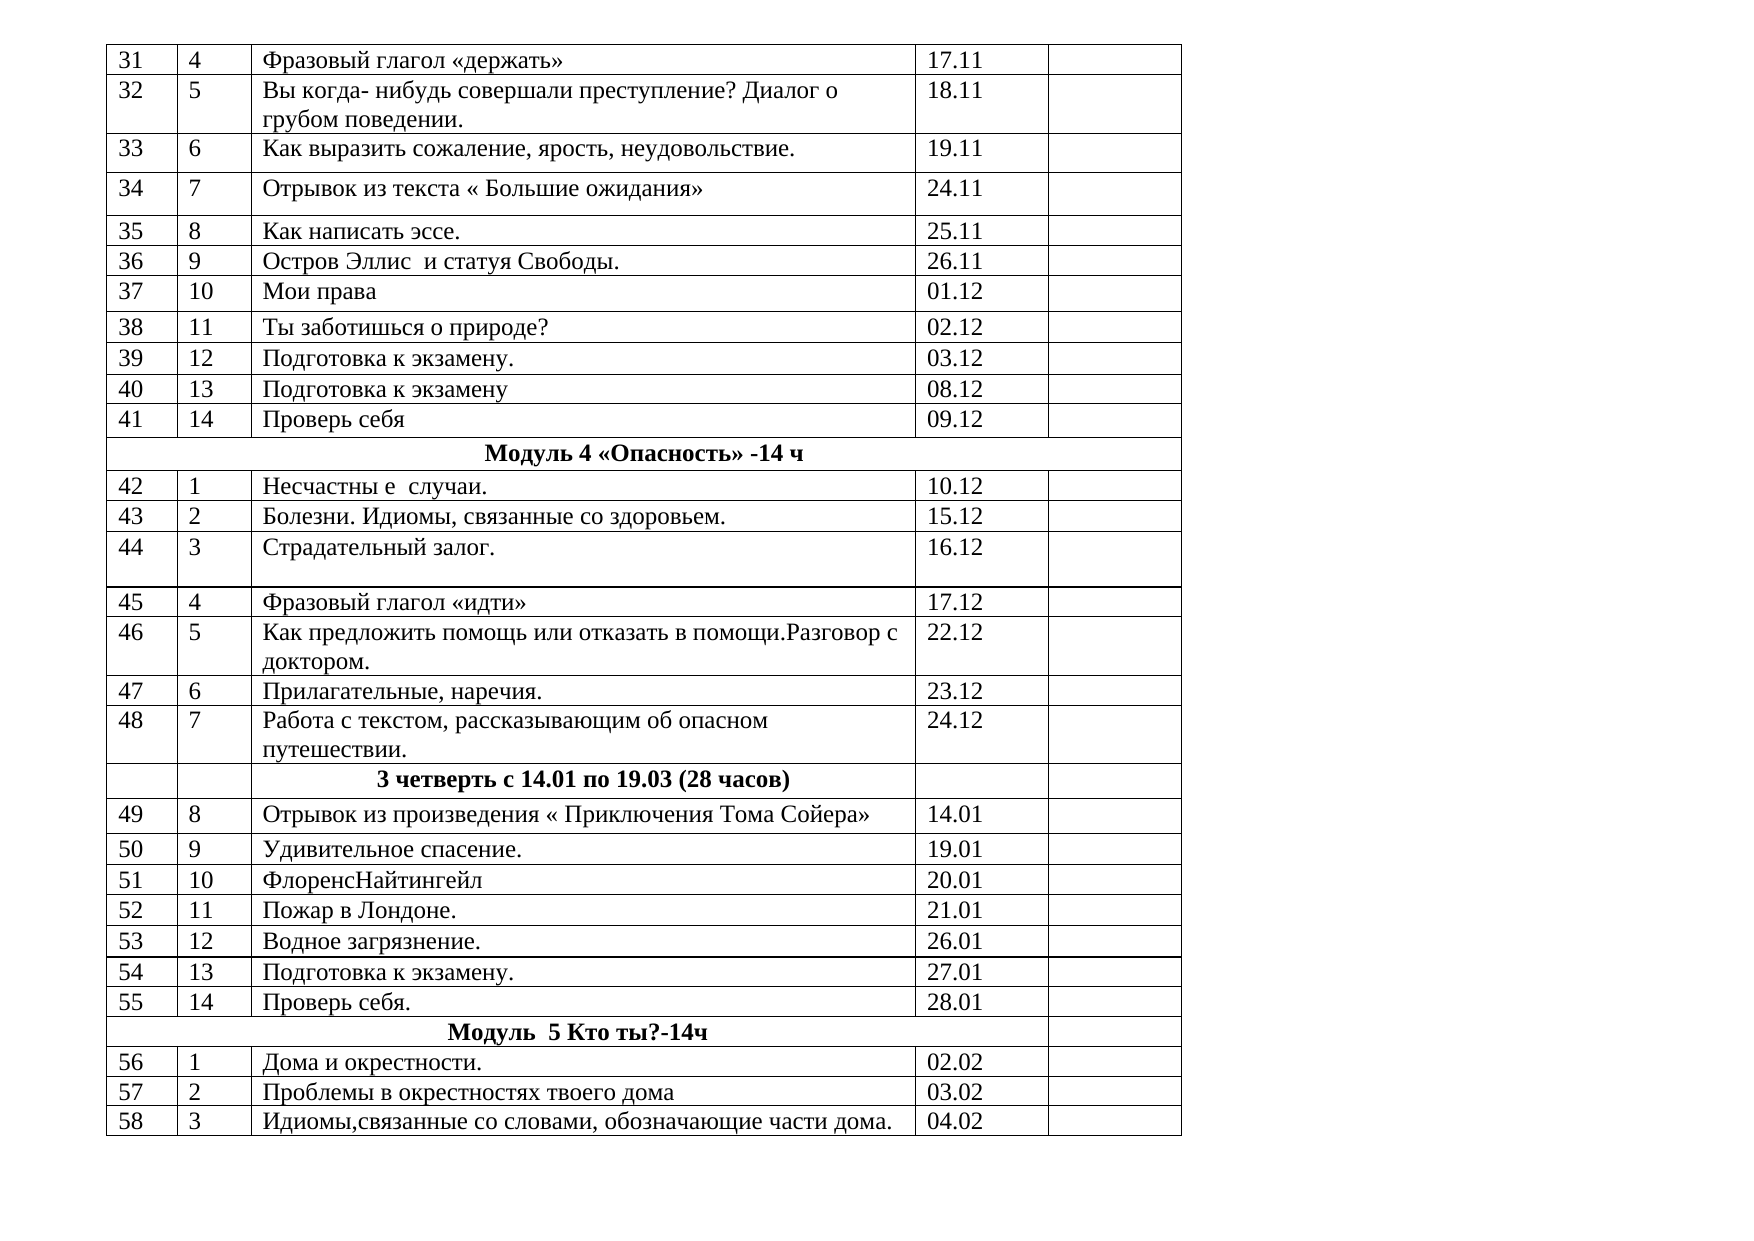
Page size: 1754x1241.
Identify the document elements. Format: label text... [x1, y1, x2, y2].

table_cell Проверь себя [252, 404, 915, 437]
table_cell 53 [107, 926, 177, 956]
table_cell Фразовый глагол «держать» [252, 45, 915, 74]
table_cell 7 [178, 173, 251, 215]
table_cell [1049, 987, 1181, 1016]
table_cell 03.12 [916, 343, 1048, 373]
table_cell [1049, 799, 1181, 833]
table_cell 4 [178, 45, 251, 74]
table_cell Отрывок из текста « Большие ожидания» [252, 173, 915, 215]
table_cell [1049, 1077, 1181, 1105]
table_cell 18.11 [916, 75, 1048, 132]
table_cell 8 [178, 799, 251, 833]
table_cell 44 [107, 532, 177, 586]
table_cell 24.11 [916, 173, 1048, 215]
table_cell Подготовка к экзамену [252, 375, 915, 403]
table_cell 36 [107, 246, 177, 275]
table_cell [1049, 134, 1181, 172]
table_cell 38 [107, 312, 177, 342]
table_cell 42 [107, 471, 177, 500]
table_cell 17.11 [916, 45, 1048, 74]
table_cell Как предложить помощь или отказать в помощи.Разговор с доктором. [252, 617, 915, 675]
table_cell 3 четверть с 14.01 по 19.03 (28 часов) [252, 764, 915, 798]
table_cell 24.12 [916, 706, 1048, 763]
table_cell Страдательный залог. [252, 532, 915, 586]
table_cell Прилагательные, наречия. [252, 676, 915, 704]
table_cell 46 [107, 617, 177, 675]
table_cell 10 [178, 276, 251, 311]
table_cell Подготовка к экзамену. [252, 343, 915, 373]
table_cell Вы когда- нибудь совершали преступление? Диалог о грубом поведении. [252, 75, 915, 132]
table_cell Проблемы в окрестностях твоего дома [252, 1077, 915, 1105]
table_cell [1049, 706, 1181, 763]
table_cell [1049, 375, 1181, 403]
table_cell 51 [107, 865, 177, 894]
table_cell Отрывок из произведения « Приключения Тома Сойера» [252, 799, 915, 833]
table_cell 32 [107, 75, 177, 132]
table_cell Модуль 5 Кто ты?-14ч [107, 1017, 1048, 1046]
table_cell 6 [178, 134, 251, 172]
table_cell [1049, 312, 1181, 342]
table_cell 27.01 [916, 958, 1048, 986]
table_cell Пожар в Лондоне. [252, 895, 915, 925]
table_cell 21.01 [916, 895, 1048, 925]
table_cell 04.02 [916, 1106, 1048, 1135]
table_cell 11 [178, 895, 251, 925]
table_cell [1049, 895, 1181, 925]
table_cell 6 [178, 676, 251, 704]
table_cell [1049, 471, 1181, 500]
table_cell 28.01 [916, 987, 1048, 1016]
table_cell [1049, 216, 1181, 245]
table_cell Работа с текстом, рассказывающим об опасном путешествии. [252, 706, 915, 763]
table_cell Подготовка к экзамену. [252, 958, 915, 986]
table_cell [1049, 764, 1181, 798]
table_cell 55 [107, 987, 177, 1016]
table_cell 56 [107, 1047, 177, 1076]
table_cell 12 [178, 926, 251, 956]
table_cell 16.12 [916, 532, 1048, 586]
table_cell 52 [107, 895, 177, 925]
table_cell 2 [178, 501, 251, 531]
table_cell Как написать эссе. [252, 216, 915, 245]
table_cell 13 [178, 375, 251, 403]
table_cell 45 [107, 588, 177, 616]
table_cell Остров Эллис и статуя Свободы. [252, 246, 915, 275]
table_cell 41 [107, 404, 177, 437]
table_cell 1 [178, 1047, 251, 1076]
table_cell 8 [178, 216, 251, 245]
table_cell 9 [178, 246, 251, 275]
table_cell ФлоренсНайтингейл [252, 865, 915, 894]
table_cell Ты заботишься о природе? [252, 312, 915, 342]
table_cell 10 [178, 865, 251, 894]
table_cell Дома и окрестности. [252, 1047, 915, 1076]
table_cell 22.12 [916, 617, 1048, 675]
table_cell Водное загрязнение. [252, 926, 915, 956]
table_cell 3 [178, 1106, 251, 1135]
table_cell [1049, 588, 1181, 616]
table_cell 14 [178, 404, 251, 437]
table_cell 39 [107, 343, 177, 373]
table_cell 5 [178, 617, 251, 675]
table_cell 4 [178, 588, 251, 616]
table_cell [107, 764, 177, 798]
table_cell 40 [107, 375, 177, 403]
table_cell 02.12 [916, 312, 1048, 342]
table_cell Фразовый глагол «идти» [252, 588, 915, 616]
table_cell 12 [178, 343, 251, 373]
table_cell [1049, 404, 1181, 437]
table_cell [1049, 276, 1181, 311]
table_cell 19.01 [916, 834, 1048, 864]
table_cell 13 [178, 958, 251, 986]
table_cell 01.12 [916, 276, 1048, 311]
table_cell Несчастны е случаи. [252, 471, 915, 500]
table_cell 57 [107, 1077, 177, 1105]
table_cell 1 [178, 471, 251, 500]
table_cell 17.12 [916, 588, 1048, 616]
table_cell [1049, 173, 1181, 215]
table_cell 26.01 [916, 926, 1048, 956]
table_cell [1049, 958, 1181, 986]
table_cell [1049, 926, 1181, 956]
table_cell 02.02 [916, 1047, 1048, 1076]
table_cell [1049, 865, 1181, 894]
table_cell 14.01 [916, 799, 1048, 833]
table_cell [1049, 45, 1181, 74]
table_cell Модуль 4 «Опасность» -14 ч [107, 438, 1181, 470]
table_cell Болезни. Идиомы, связанные со здоровьем. [252, 501, 915, 531]
table_cell 26.11 [916, 246, 1048, 275]
table_cell [1049, 676, 1181, 704]
table_cell [1049, 246, 1181, 275]
table_cell 9 [178, 834, 251, 864]
table_cell 03.02 [916, 1077, 1048, 1105]
table_cell 25.11 [916, 216, 1048, 245]
table_cell Идиомы,связанные со словами, обозначающие части дома. [252, 1106, 915, 1135]
table_cell 14 [178, 987, 251, 1016]
table_cell 10.12 [916, 471, 1048, 500]
table_cell 31 [107, 45, 177, 74]
table_cell 33 [107, 134, 177, 172]
table_cell Удивительное спасение. [252, 834, 915, 864]
table_cell 7 [178, 706, 251, 763]
table_cell [1049, 75, 1181, 132]
table_cell [178, 764, 251, 798]
table_cell 34 [107, 173, 177, 215]
table_cell 19.11 [916, 134, 1048, 172]
table_cell 35 [107, 216, 177, 245]
table_cell [1049, 501, 1181, 531]
table_cell 08.12 [916, 375, 1048, 403]
table_cell 5 [178, 75, 251, 132]
table_cell Мои права [252, 276, 915, 311]
table_cell [1049, 834, 1181, 864]
table_cell Проверь себя. [252, 987, 915, 1016]
table_cell 09.12 [916, 404, 1048, 437]
table_cell 20.01 [916, 865, 1048, 894]
table_cell 2 [178, 1077, 251, 1105]
table_cell Как выразить сожаление, ярость, неудовольствие. [252, 134, 915, 172]
table_cell [1049, 1017, 1181, 1046]
table_cell 3 [178, 532, 251, 586]
table_cell 50 [107, 834, 177, 864]
table_cell [1049, 1106, 1181, 1135]
table_cell 11 [178, 312, 251, 342]
table_cell 23.12 [916, 676, 1048, 704]
table_cell 49 [107, 799, 177, 833]
table_cell 43 [107, 501, 177, 531]
table_cell [1049, 1047, 1181, 1076]
table_cell [916, 764, 1048, 798]
table_cell [1049, 343, 1181, 373]
table_cell [1049, 532, 1181, 586]
table_cell 15.12 [916, 501, 1048, 531]
table_cell 47 [107, 676, 177, 704]
table_cell 58 [107, 1106, 177, 1135]
table_cell 54 [107, 958, 177, 986]
table_cell 37 [107, 276, 177, 311]
table_cell [1049, 617, 1181, 675]
table_cell 48 [107, 706, 177, 763]
